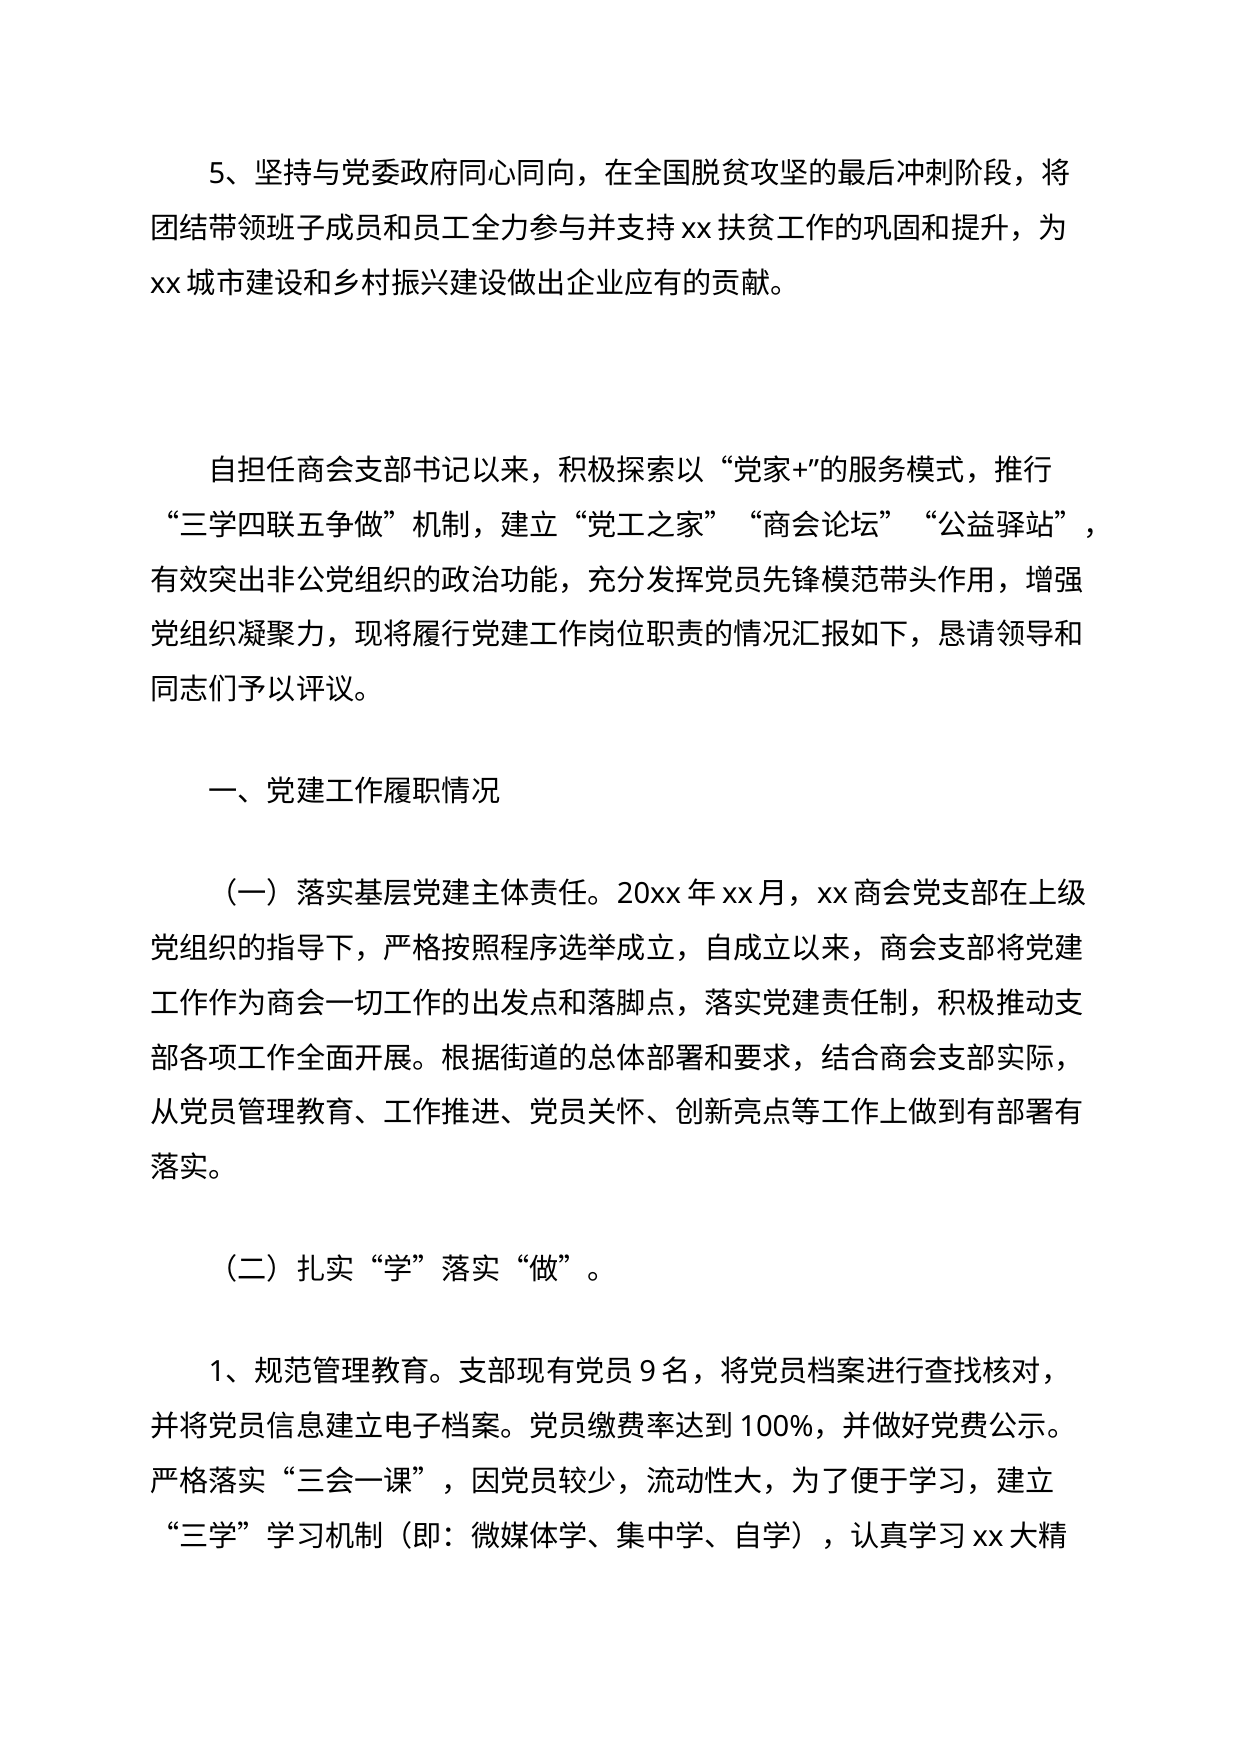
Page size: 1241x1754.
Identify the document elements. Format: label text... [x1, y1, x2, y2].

text （一）落实基层党建主体责任。20xx年xx月，xx商会党支部在上级党组织的指导下，严格按照程序选举成立，自成立以来，商会支部将党建工作作为商会一切工作的出发点和落脚点，落实党建责任制，积极推动支部各项工作全面开展。根据街道的总体部署和要求，结合商会支部实际，从党员管理教育、工作推进、党员关怀、创新亮点等工作上做到有部署有落实。 [150, 869, 1090, 1186]
text 自担任商会支部书记以来，积极探索以“党家+”的服务模式，推行“三学四联五争做”机制，建立“党工之家”“商会论坛”“公益驿站”，有效突出非公党组织的政治功能，充分发挥党员先锋模范带头作用，增强党组织凝聚力，现将履行党建工作岗位职责的情况汇报如下，恳请领导和同志们予以评议。 [150, 446, 1090, 708]
text 一、党建工作履职情况 [150, 768, 1090, 810]
text （二）扎实“学”落实“做”。 [150, 1246, 1090, 1288]
text 5、坚持与党委政府同心同向，在全国脱贫攻坚的最后冲刺阶段，将团结带领班子成员和员工全力参与并支持xx扶贫工作的巩固和提升，为xx城市建设和乡村振兴建设做出企业应有的贡献。 [150, 150, 1090, 302]
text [150, 1347, 1090, 1555]
